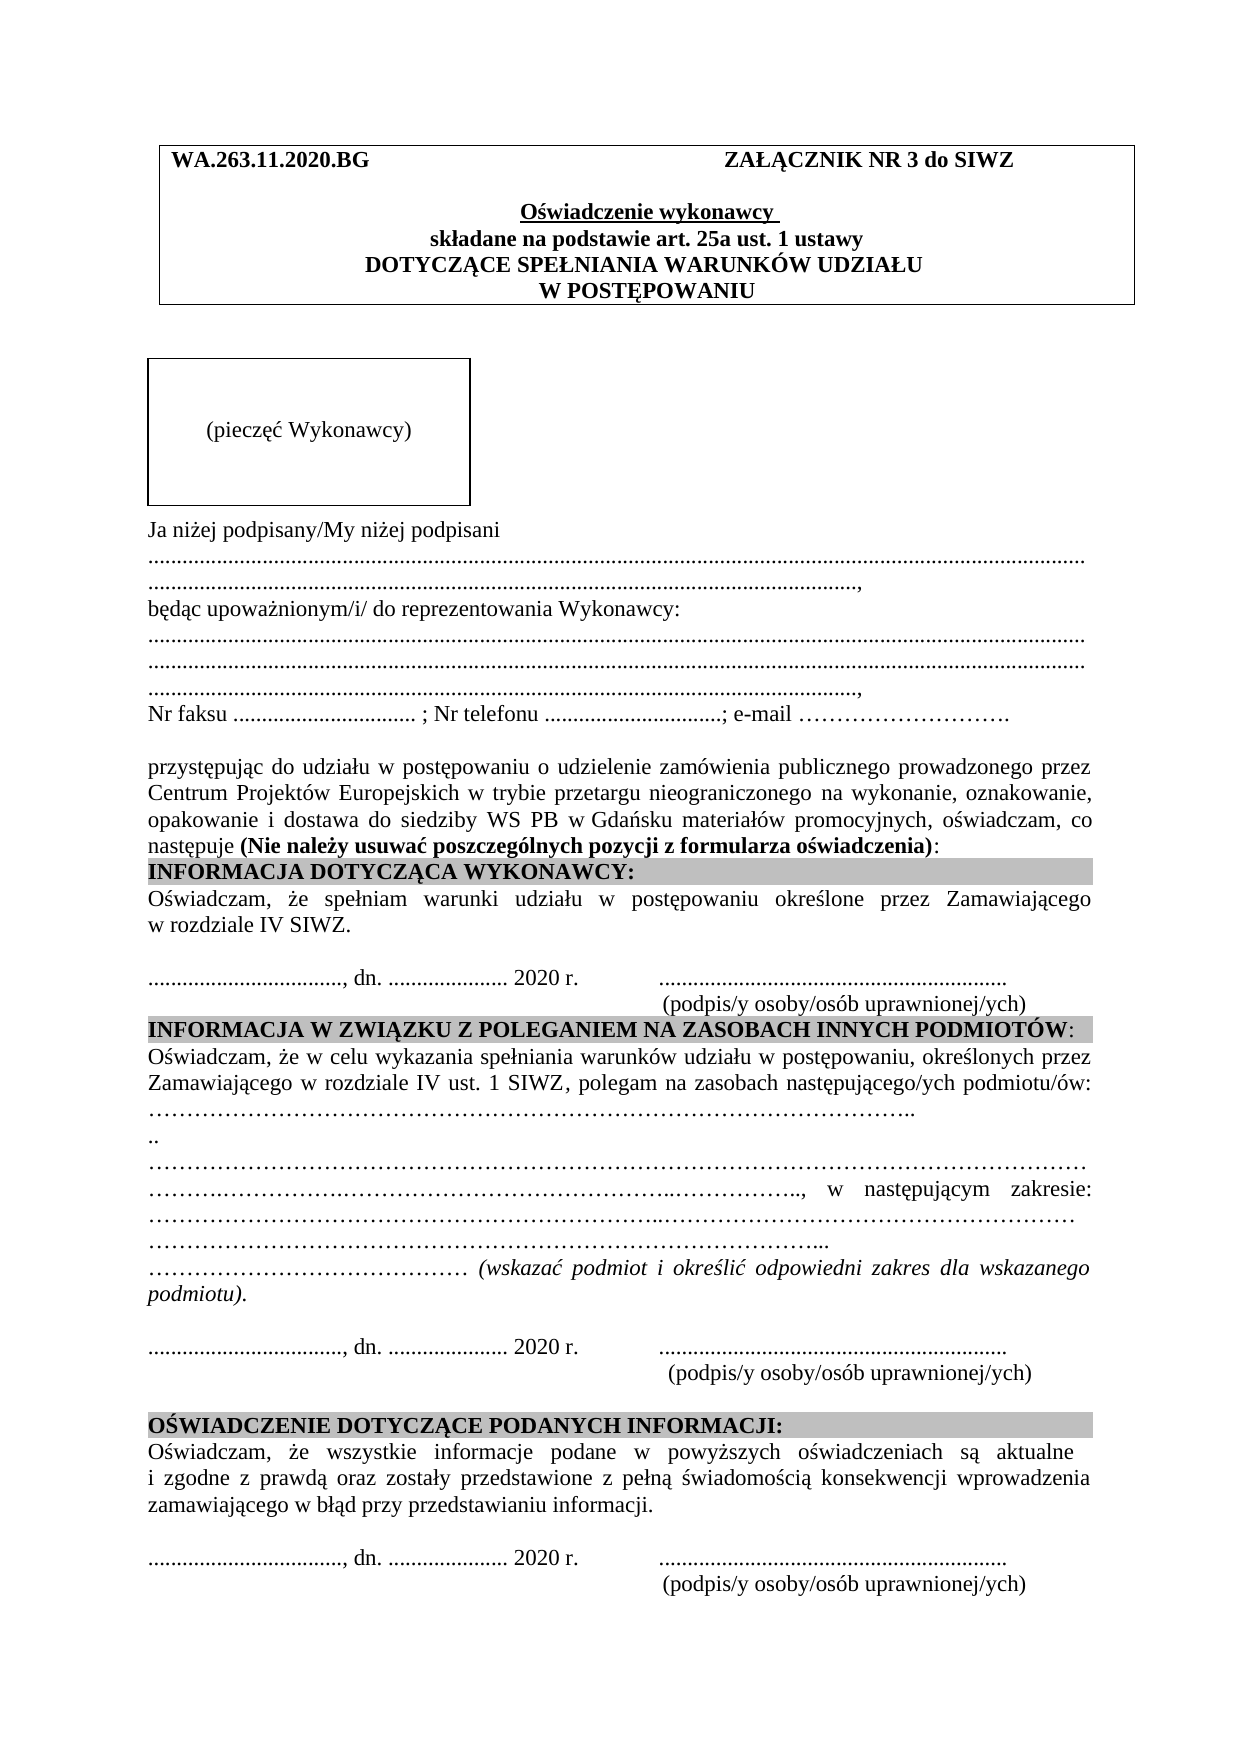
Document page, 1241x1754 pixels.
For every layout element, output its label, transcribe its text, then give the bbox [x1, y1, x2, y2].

text ...................................................................................................................................................................................................................................................................................................................................................................................................................................................................., [148, 621, 1093, 700]
text ……………………………………………………………………………...…………………………………… (wskazać podmiot i określić odpowiedni zakres dla wskazanego podmiotu). [148, 1227, 1093, 1306]
text .................................., dn. ..................... 2020 r. ............................................................. [148, 964, 1093, 990]
text Oświadczam, że wszystkie informacje podane w powyższych oświadczeniach są aktualne i zgodne z prawdą oraz zostały przedstawione z pełną świadomością konsekwencji wprowadzenia zamawiającego w błąd przy przedstawianiu informacji. [148, 1438, 1093, 1517]
text .................................., dn. ..................... 2020 r. ............................................................. [148, 1333, 1093, 1359]
text przystępując do udziału w postępowaniu o udzielenie zamówienia publicznego prowadzonego przez Centrum Projektów Europejskich w trybie przetargu nieograniczonego na wykonanie, oznakowanie, opakowanie i dostawa do siedziby WS PB w Gdańsku materiałów promocyjnych, oświadczam, co następuje (Nie należy usuwać poszczególnych pozycji z formularza oświadczenia): [148, 753, 1093, 858]
text będąc upoważnionym/i/ do reprezentowania Wykonawcy: [148, 595, 1093, 621]
text (pieczęć Wykonawcy) [149, 416, 469, 444]
text (podpis/y osoby/osób uprawnionej/ych) [148, 1359, 1093, 1385]
text Oświadczam, że spełniam warunki udziału w postępowaniu określone przez Zamawiającego w rozdziale IV SIWZ. [148, 885, 1093, 937]
text Nr faksu ................................ ; Nr telefonu ...............................; e-mail ………………………. [148, 700, 1093, 727]
text Oświadczam, że w celu wykazania spełniania warunków udziału w postępowaniu, określonych przez Zamawiającego w rozdziale IV ust. 1 SIWZ, polegam na zasobach następującego/ych podmiotu/ów: ……………………………………………………………………………………….. [148, 1043, 1093, 1122]
table_header WA.263.11.2020.BG ZAŁĄCZNIK NR 3 do SIWZ [160, 146, 1134, 198]
text Ja niżej podpisany/My niżej podpisani [148, 516, 1093, 542]
text ..…………………………………………………………………………………………………………………….…………….……………………………………..…………….., w następującym zakresie: …………………………………………………………..……………………………………………… [148, 1122, 1093, 1227]
text INFORMACJA W ZWIĄZKU Z POLEGANIEM NA ZASOBACH INNYCH PODMIOTÓW: [148, 1016, 1093, 1043]
table_cell Oświadczenie wykonawcy składane na podstawie art. 25a ust. 1 ustawy DOTYCZĄCE SPEŁNIANIA WARUNKÓW UDZIAŁU W POSTĘPOWANIU [160, 199, 1134, 304]
text ................................................................................................................................................................................................................................................................................................, [148, 542, 1093, 595]
text INFORMACJA DOTYCZĄCA WYKONAWCY: [148, 858, 1093, 885]
text (podpis/y osoby/osób uprawnionej/ych) [148, 990, 1093, 1016]
text (podpis/y osoby/osób uprawnionej/ych) [148, 1570, 1093, 1596]
text .................................., dn. ..................... 2020 r. ............................................................. [148, 1543, 1093, 1570]
text OŚWIADCZENIE DOTYCZĄCE PODANYCH INFORMACJI: [148, 1412, 1093, 1438]
